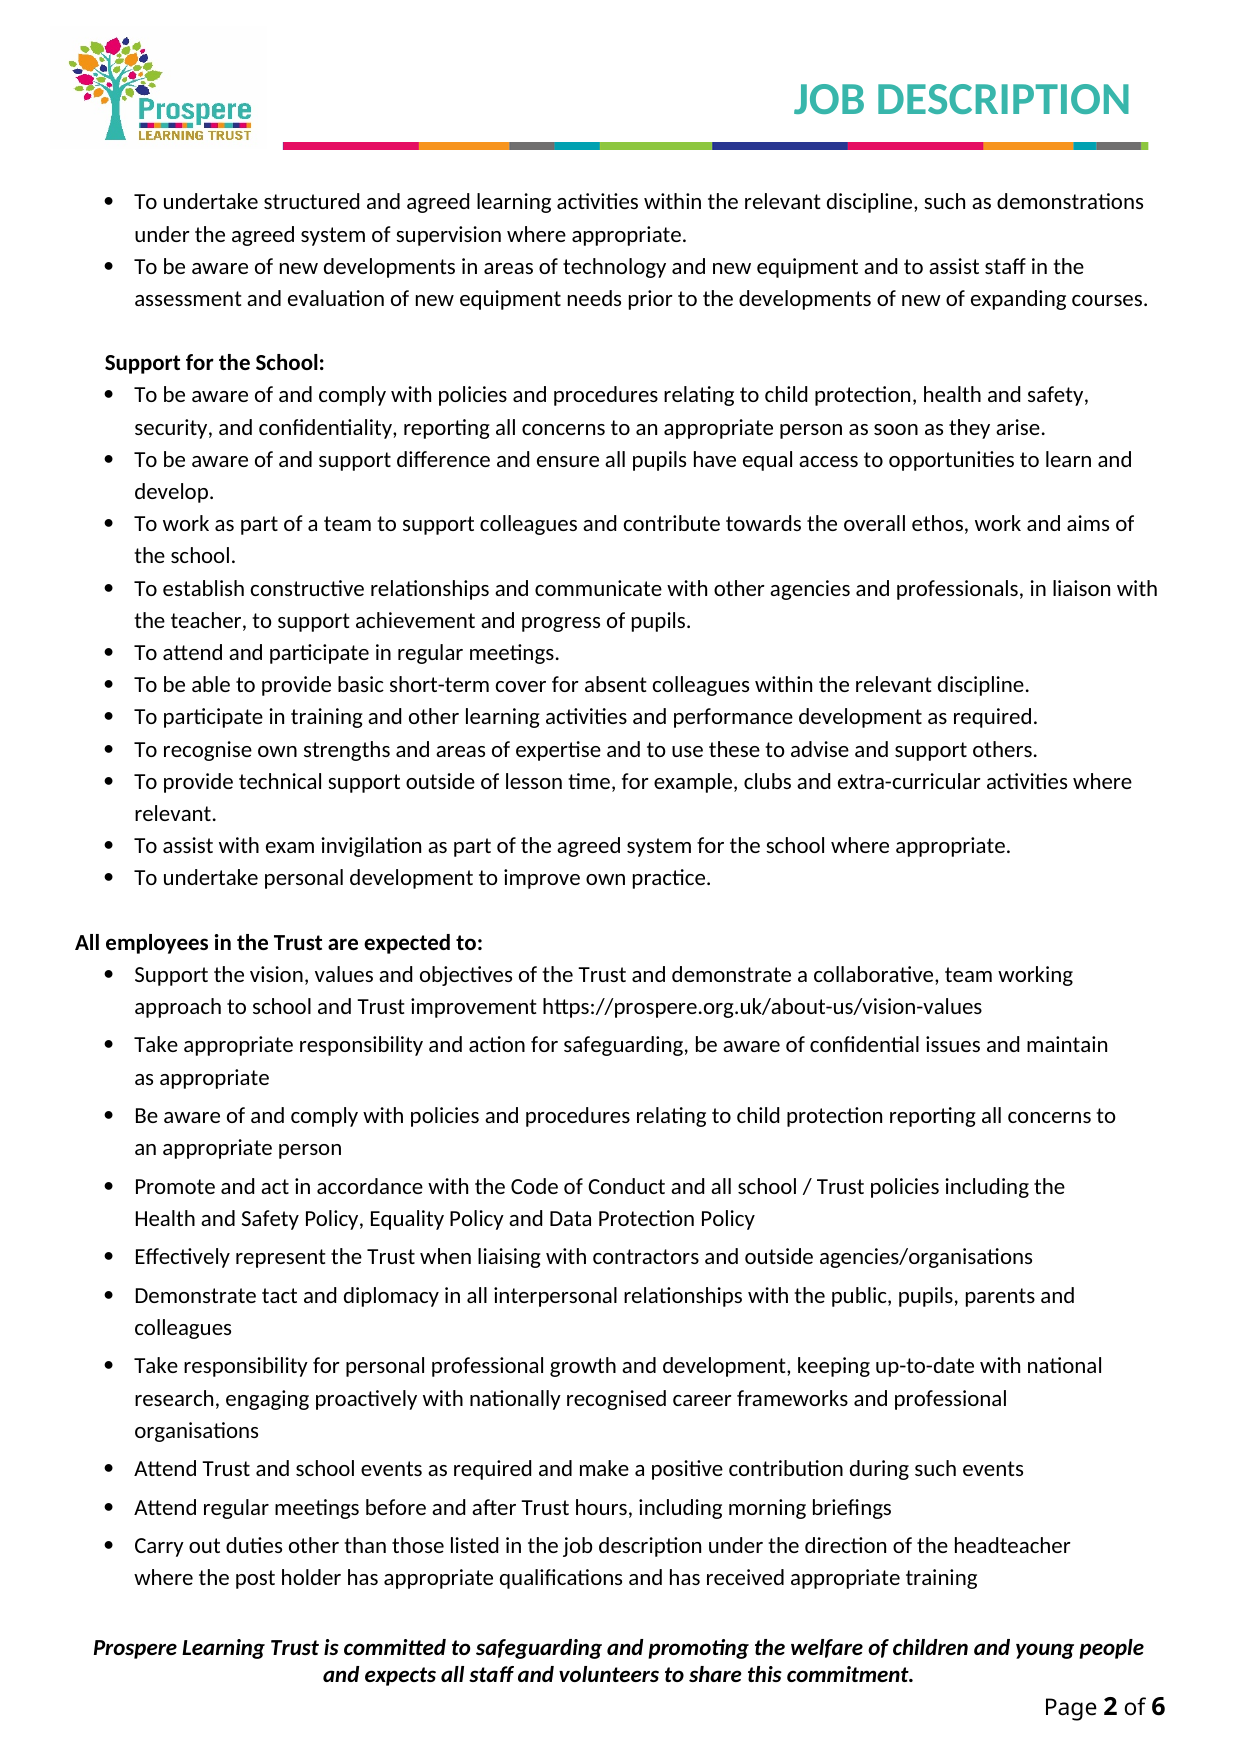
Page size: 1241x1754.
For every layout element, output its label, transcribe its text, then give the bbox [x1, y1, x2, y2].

list Be aware of and comply with policies and procedures relating to child protection reporting all concerns to an appropriate person [104, 1101, 1132, 1161]
list To provide technical support outside of lesson time, for example, clubs and extra-curricular activities where relevant. [104, 767, 1165, 827]
list To establish constructive relationships and communicate with other agencies and professionals, in liaison with the teacher, to support achievement and progress of pupils. [104, 574, 1165, 634]
list Carry out duties other than those listed in the job description under the direction of the headteacher where the post holder has appropriate qualifications and has received appropriate training [104, 1531, 1132, 1591]
text Support for the School: [104, 348, 1165, 376]
list Effectively represent the Trust when liaising with contractors and outside agencies/organisations [104, 1242, 1132, 1271]
list Promote and act in accordance with the Code of Conduct and all school / Trust policies including the Health and Safety Policy, Equality Policy and Data Protection Policy [104, 1172, 1132, 1232]
list Attend Trust and school events as required and make a positive contribution during such events [104, 1454, 1132, 1482]
list To undertake structured and agreed learning activities within the relevant discipline, such as demonstrations under the agreed system of supervision where appropriate. [104, 187, 1165, 248]
list Take appropriate responsibility and action for safeguarding, be aware of confidential issues and maintain as appropriate [104, 1031, 1132, 1091]
picture [50, 26, 268, 149]
list To recognise own strengths and areas of expertise and to use these to advise and support others. [104, 735, 1165, 763]
list To work as part of a team to support colleagues and contribute towards the overall ethos, work and aims of the school. [104, 509, 1165, 569]
picture [282, 142, 1149, 150]
list To assist with exam invigilation as part of the agreed system for the school where appropriate. [104, 831, 1165, 859]
text All employees in the Trust are expected to: [75, 928, 1165, 956]
list Support the vision, values and objectives of the Trust and demonstrate a collaborative, team working approach to school and Trust improvement https://prospere.org.uk/about-us/vision-values [104, 960, 1132, 1020]
list Take responsibility for personal professional growth and development, keeping up-to-date with national research, engaging proactively with nationally recognised career frameworks and professional organisations [104, 1352, 1132, 1444]
list To be able to provide basic short-term cover for absent colleagues within the relevant discipline. [104, 670, 1165, 698]
list To participate in training and other learning activities and performance development as required. [104, 702, 1165, 731]
list To undertake personal development to improve own practice. [104, 863, 1165, 891]
list Attend regular meetings before and after Trust hours, including morning briefings [104, 1493, 1132, 1521]
list To attend and participate in regular meetings. [104, 638, 1165, 666]
list To be aware of and comply with policies and procedures relating to child protection, health and safety, security, and confidentiality, reporting all concerns to an appropriate person as soon as they arise. [104, 381, 1165, 441]
list Demonstrate tact and diplomacy in all interpersonal relationships with the public, pupils, parents and colleagues [104, 1281, 1132, 1341]
list To be aware of new developments in areas of technology and new equipment and to assist staff in the assessment and evaluation of new equipment needs prior to the developments of new of expanding courses. [104, 252, 1165, 312]
list To be aware of and support difference and ensure all pupils have equal access to opportunities to learn and develop. [104, 445, 1165, 505]
